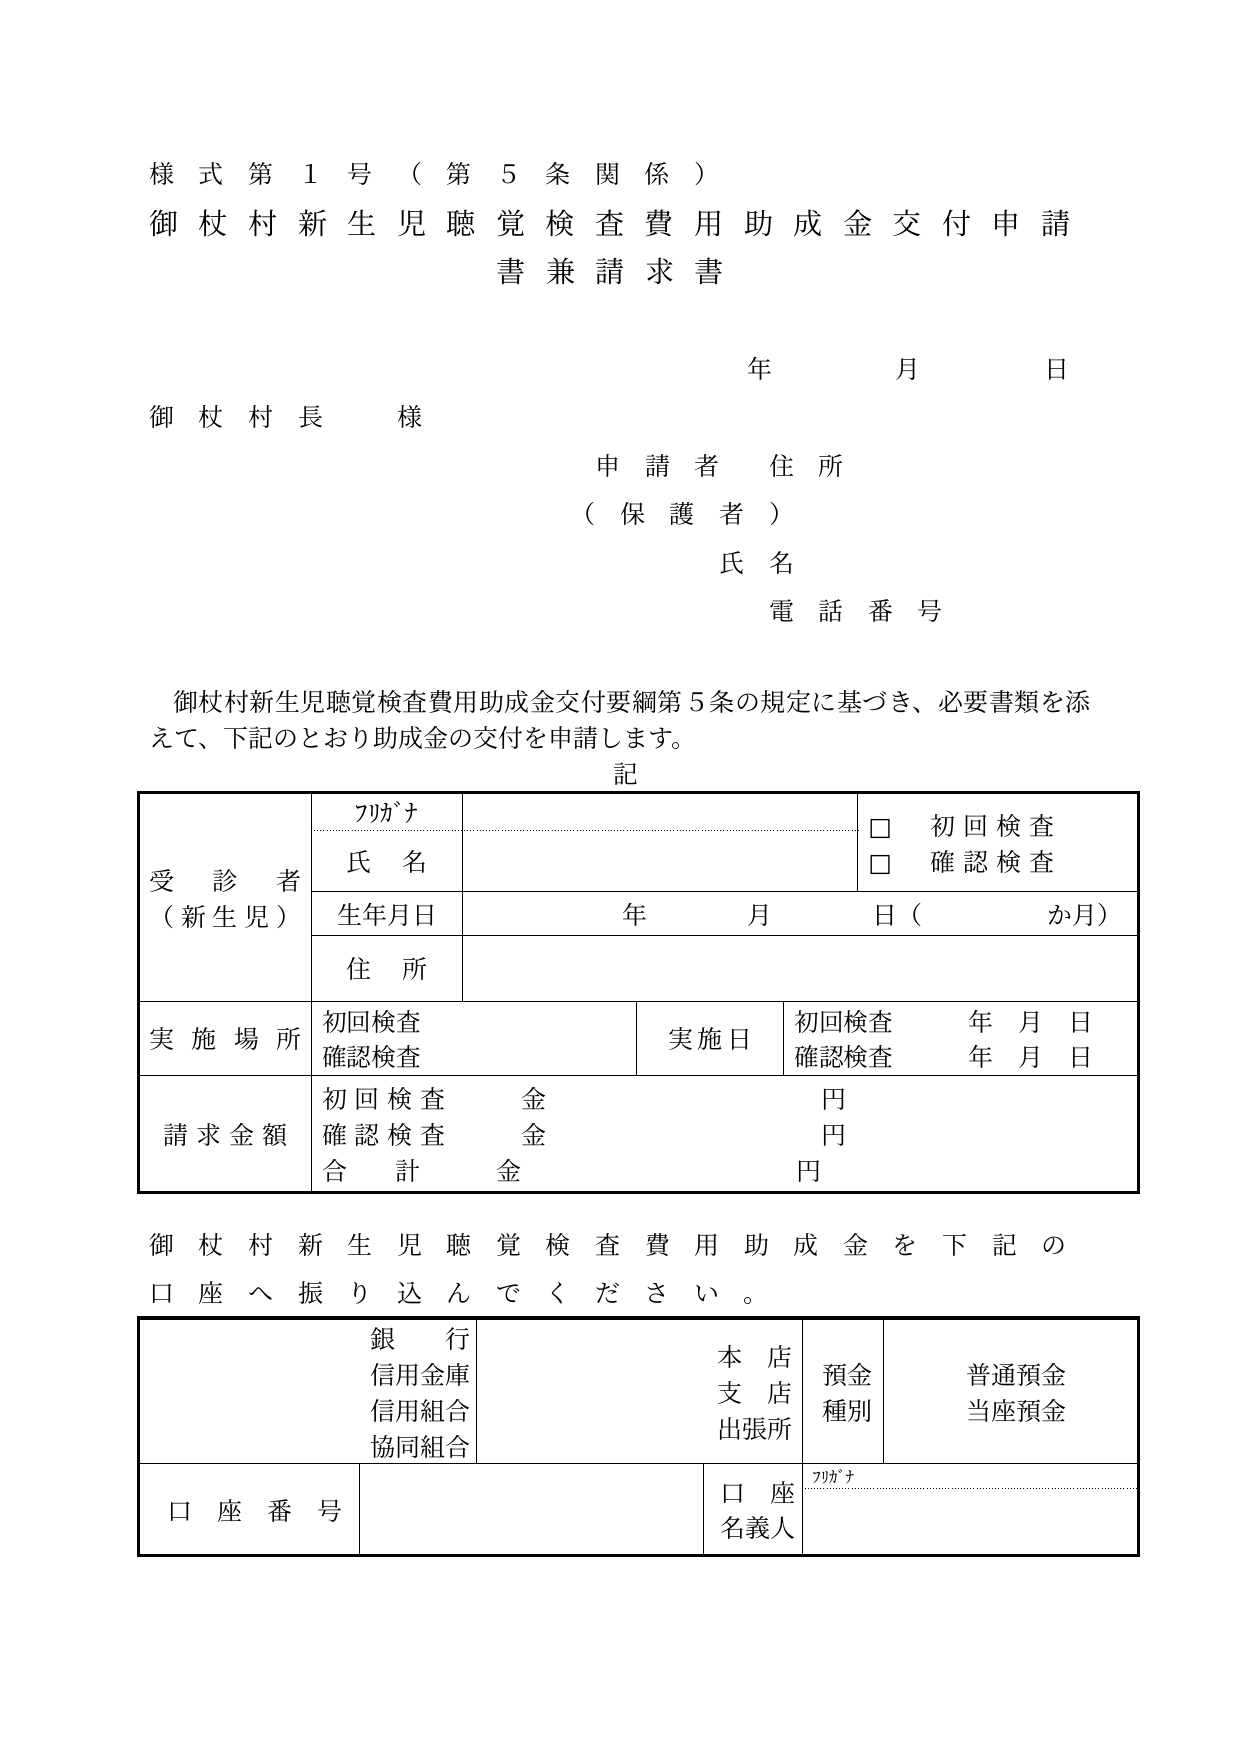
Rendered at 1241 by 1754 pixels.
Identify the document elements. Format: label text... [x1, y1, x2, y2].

table_header 銀 行 信用金庫 信用組合 協同組合 [140, 1320, 476, 1463]
table_cell [360, 1464, 703, 1554]
table_cell ﾌﾘｶﾞﾅ [803, 1464, 1137, 1488]
text （保護者） [149, 489, 893, 537]
text 御杖村新生児聴覚検査費用助成金を下記の口座へ振り込んでください。 [149, 1219, 1091, 1316]
table_cell 初回検査 金 円 確認検査 金 円 合計 金 円 [312, 1076, 1137, 1191]
text 電話番号 [149, 586, 992, 634]
table_header 預金 種別 [803, 1320, 883, 1463]
text 御杖村新生児聴覚検査費用助成金交付申請書兼請求書 [149, 197, 1091, 294]
text 御杖村長 様 [149, 392, 1091, 440]
text 年 月 日 [149, 343, 1091, 392]
table_header 受診者 （新生児） [140, 794, 311, 1001]
table_header [463, 794, 857, 830]
table_header 初回検査 確認検査 [858, 794, 1137, 891]
table_cell 初回検査 年 月 日 確認検査 年 月 日 [784, 1002, 1137, 1075]
table_header 本 店 支 店 出張所 [477, 1320, 802, 1463]
table_header ﾌﾘｶﾞﾅ [312, 794, 462, 830]
text 氏名 [149, 537, 992, 586]
table_cell 生年月日 [312, 892, 462, 934]
table_cell [463, 936, 1137, 1001]
text 様式第１号（第５条関係） [149, 149, 1091, 197]
table_cell 初回検査 確認検査 [312, 1002, 636, 1075]
table_cell 住 所 [312, 936, 462, 1001]
table_cell [803, 1488, 1137, 1554]
table_cell 実施場所 [140, 1002, 311, 1075]
text 申請者 住所 [149, 440, 893, 489]
table_cell 年 月 日（ か月） [463, 892, 1137, 934]
table_cell 口 座 名義人 [704, 1464, 802, 1554]
table_cell 氏 名 [312, 830, 462, 891]
text 記 [149, 755, 1091, 791]
table_cell 実施日 [637, 1002, 783, 1075]
table_header 普通預金 当座預金 [884, 1320, 1137, 1463]
text 御杖村新生児聴覚検査費用助成金交付要綱第５条の規定に基づき、必要書類を添えて、下記のとおり助成金の交付を申請します。 [149, 683, 1091, 755]
table_cell [463, 830, 857, 891]
table_cell 請求金額 [140, 1076, 311, 1191]
table_cell 口 座 番 号 [140, 1464, 359, 1554]
